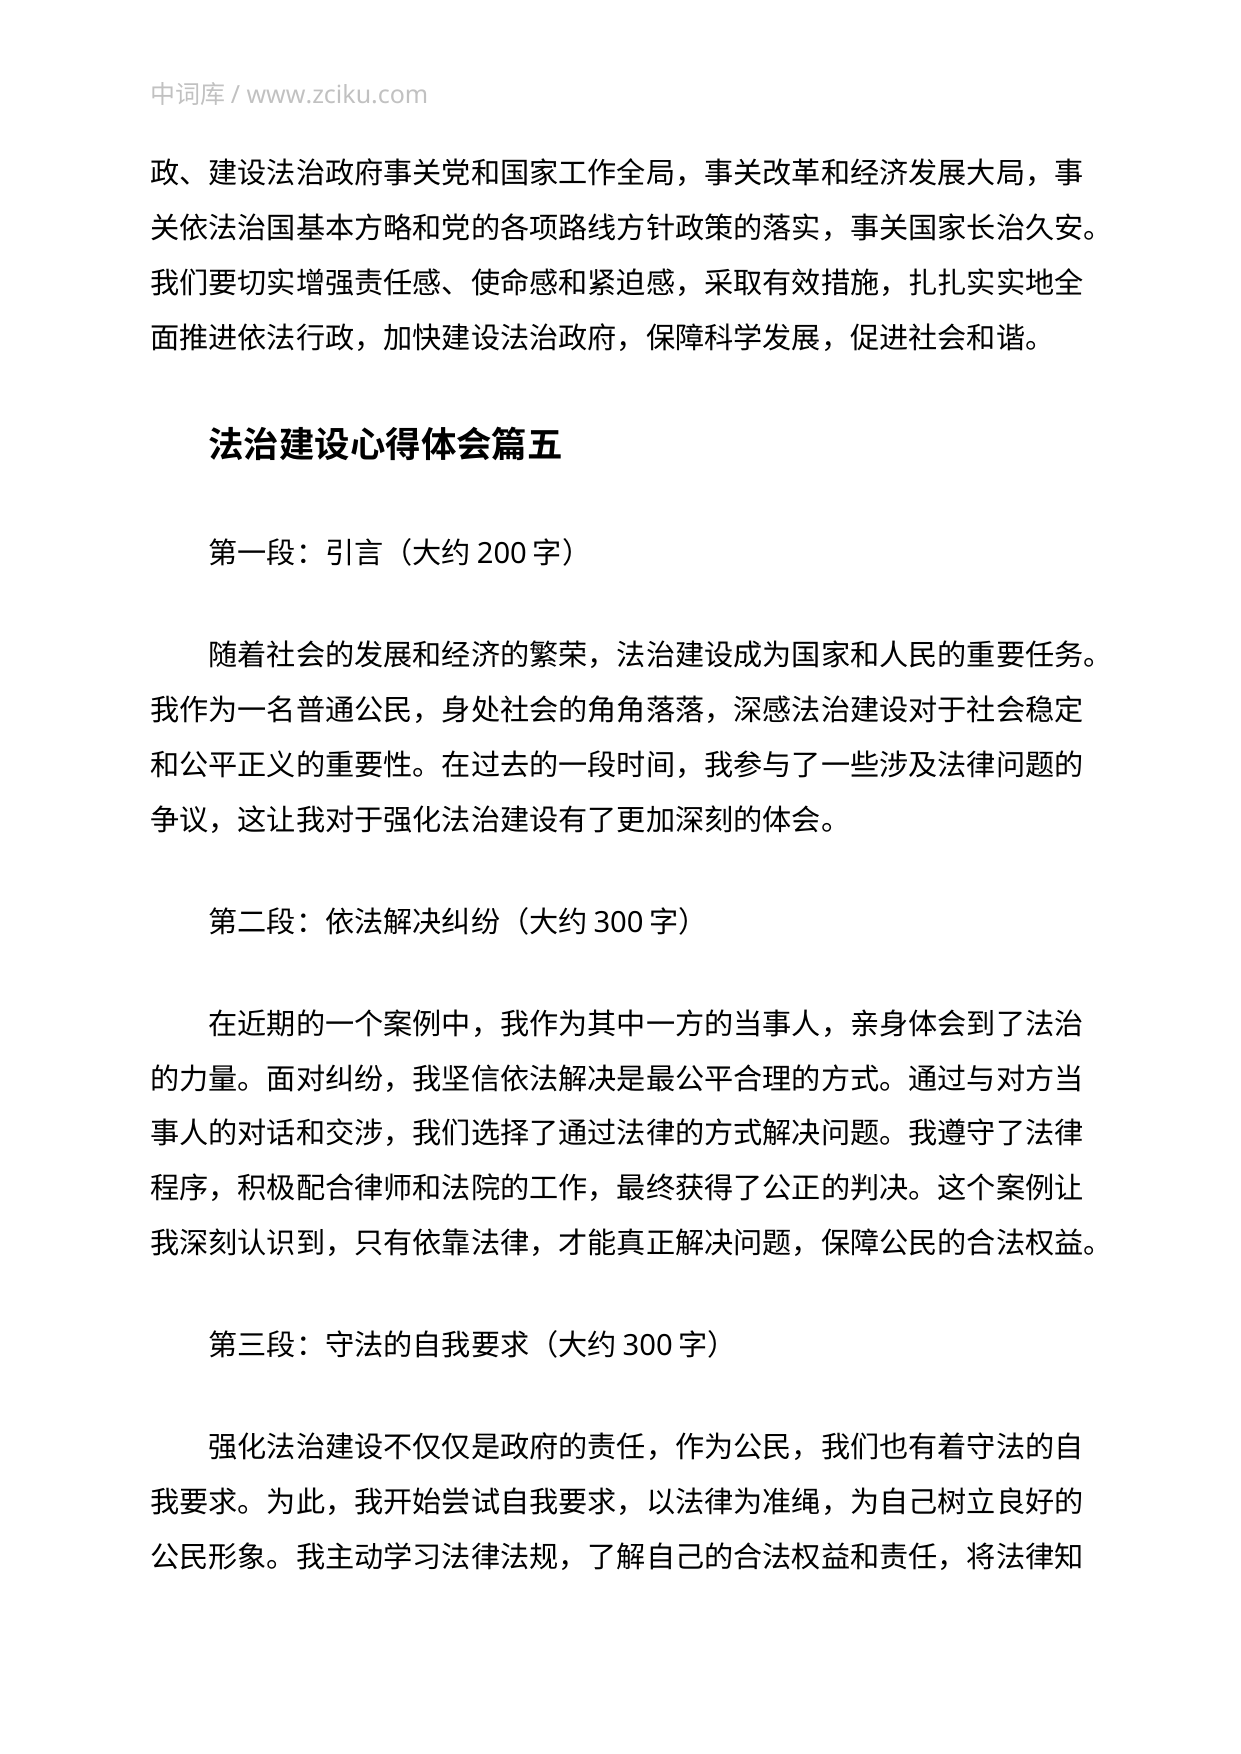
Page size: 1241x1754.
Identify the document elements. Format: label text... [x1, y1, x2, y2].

text 第三段：守法的自我要求（大约300字） [150, 1322, 1090, 1364]
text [150, 150, 1090, 357]
text 法治建设心得体会篇五 [150, 416, 1090, 468]
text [150, 1424, 1090, 1576]
text 第一段：引言（大约200字） [150, 530, 1090, 572]
text 随着社会的发展和经济的繁荣，法治建设成为国家和人民的重要任务。我作为一名普通公民，身处社会的角角落落，深感法治建设对于社会稳定和公平正义的重要性。在过去的一段时间，我参与了一些涉及法律问题的争议，这让我对于强化法治建设有了更加深刻的体会。 [150, 632, 1090, 839]
text 在近期的一个案例中，我作为其中一方的当事人，亲身体会到了法治的力量。面对纠纷，我坚信依法解决是最公平合理的方式。通过与对方当事人的对话和交涉，我们选择了通过法律的方式解决问题。我遵守了法律程序，积极配合律师和法院的工作，最终获得了公正的判决。这个案例让我深刻认识到，只有依靠法律，才能真正解决问题，保障公民的合法权益。 [150, 1000, 1090, 1262]
text 第二段：依法解决纠纷（大约300字） [150, 898, 1090, 941]
